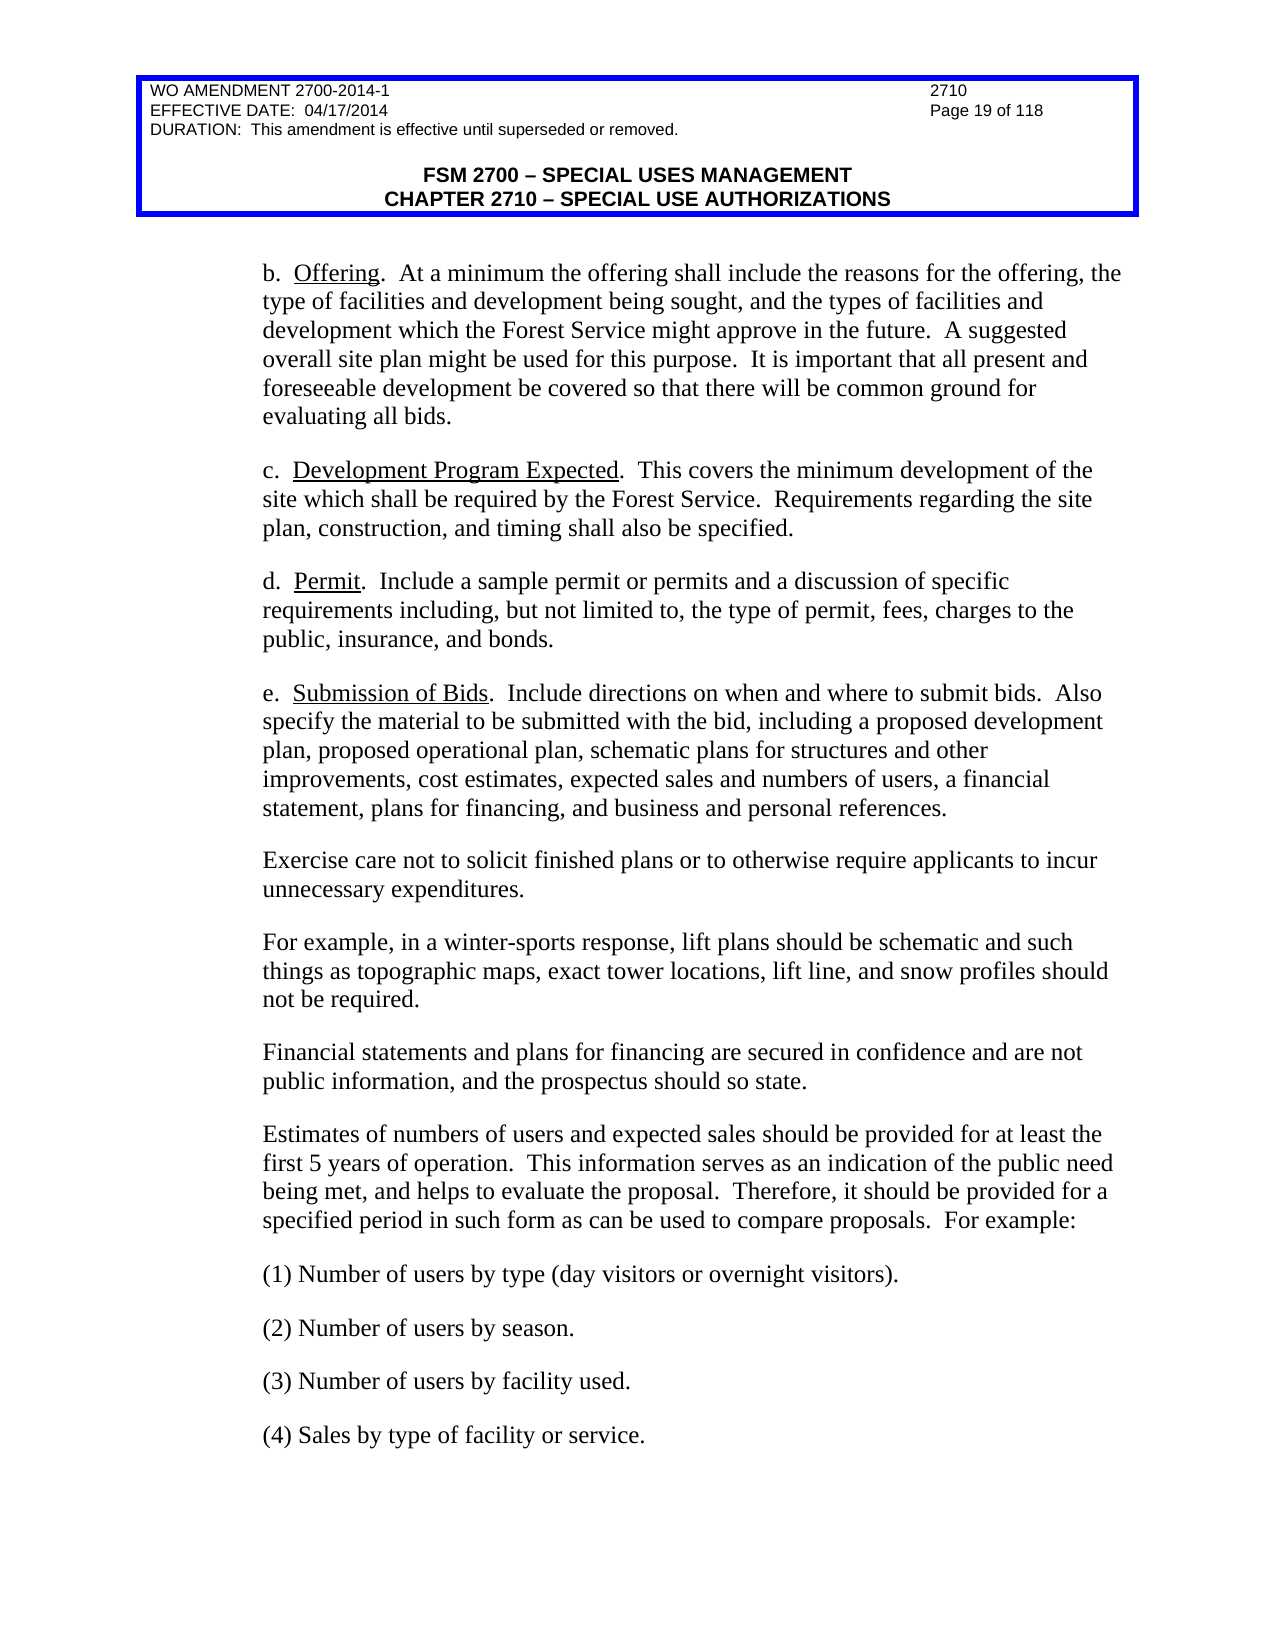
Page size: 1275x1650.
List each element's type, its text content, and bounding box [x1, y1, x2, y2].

text (4) Sales by type of facility or service. [262, 1420, 1125, 1449]
text Exercise care not to solicit finished plans or to otherwise require applicants to incur unnecessary expenditures. [262, 845, 1125, 903]
text c. Development Program Expected. This covers the minimum development of the site which shall be required by the Forest Service. Requirements regarding the site plan, construction, and timing shall also be specified. [262, 455, 1125, 541]
text Estimates of numbers of users and expected sales should be provided for at least the first 5 years of operation. This information serves as an indication of the public need being met, and helps to evaluate the proposal. Therefore, it should be provided for a specified period in such form as can be used to compare proposals. For example: [262, 1119, 1125, 1234]
text (3) Number of users by facility used. [262, 1366, 1125, 1395]
text (1) Number of users by type (day visitors or overnight visitors). [262, 1259, 1125, 1288]
text Financial statements and plans for financing are secured in confidence and are not public information, and the prospectus should so state. [262, 1037, 1125, 1095]
text (2) Number of users by season. [262, 1313, 1125, 1341]
text d. Permit. Include a sample permit or permits and a discussion of specific requirements including, but not limited to, the type of permit, fees, charges to the public, insurance, and bonds. [262, 566, 1125, 653]
text e. Submission of Bids. Include directions on when and where to submit bids. Also specify the material to be submitted with the bid, including a proposed development plan, proposed operational plan, schematic plans for structures and other improvements, cost estimates, expected sales and numbers of users, a financial statement, plans for financing, and business and personal references. [262, 678, 1125, 821]
text For example, in a winter-sports response, lift plans should be schematic and such things as topographic maps, exact tower locations, lift line, and snow profiles should not be required. [262, 927, 1125, 1013]
text b. Offering. At a minimum the offering shall include the reasons for the offering, the type of facilities and development being sought, and the types of facilities and development which the Forest Service might approve in the future. A suggested overall site plan might be used for this purpose. It is important that all present and foreseeable development be covered so that there will be common ground for evaluating all bids. [262, 258, 1125, 430]
